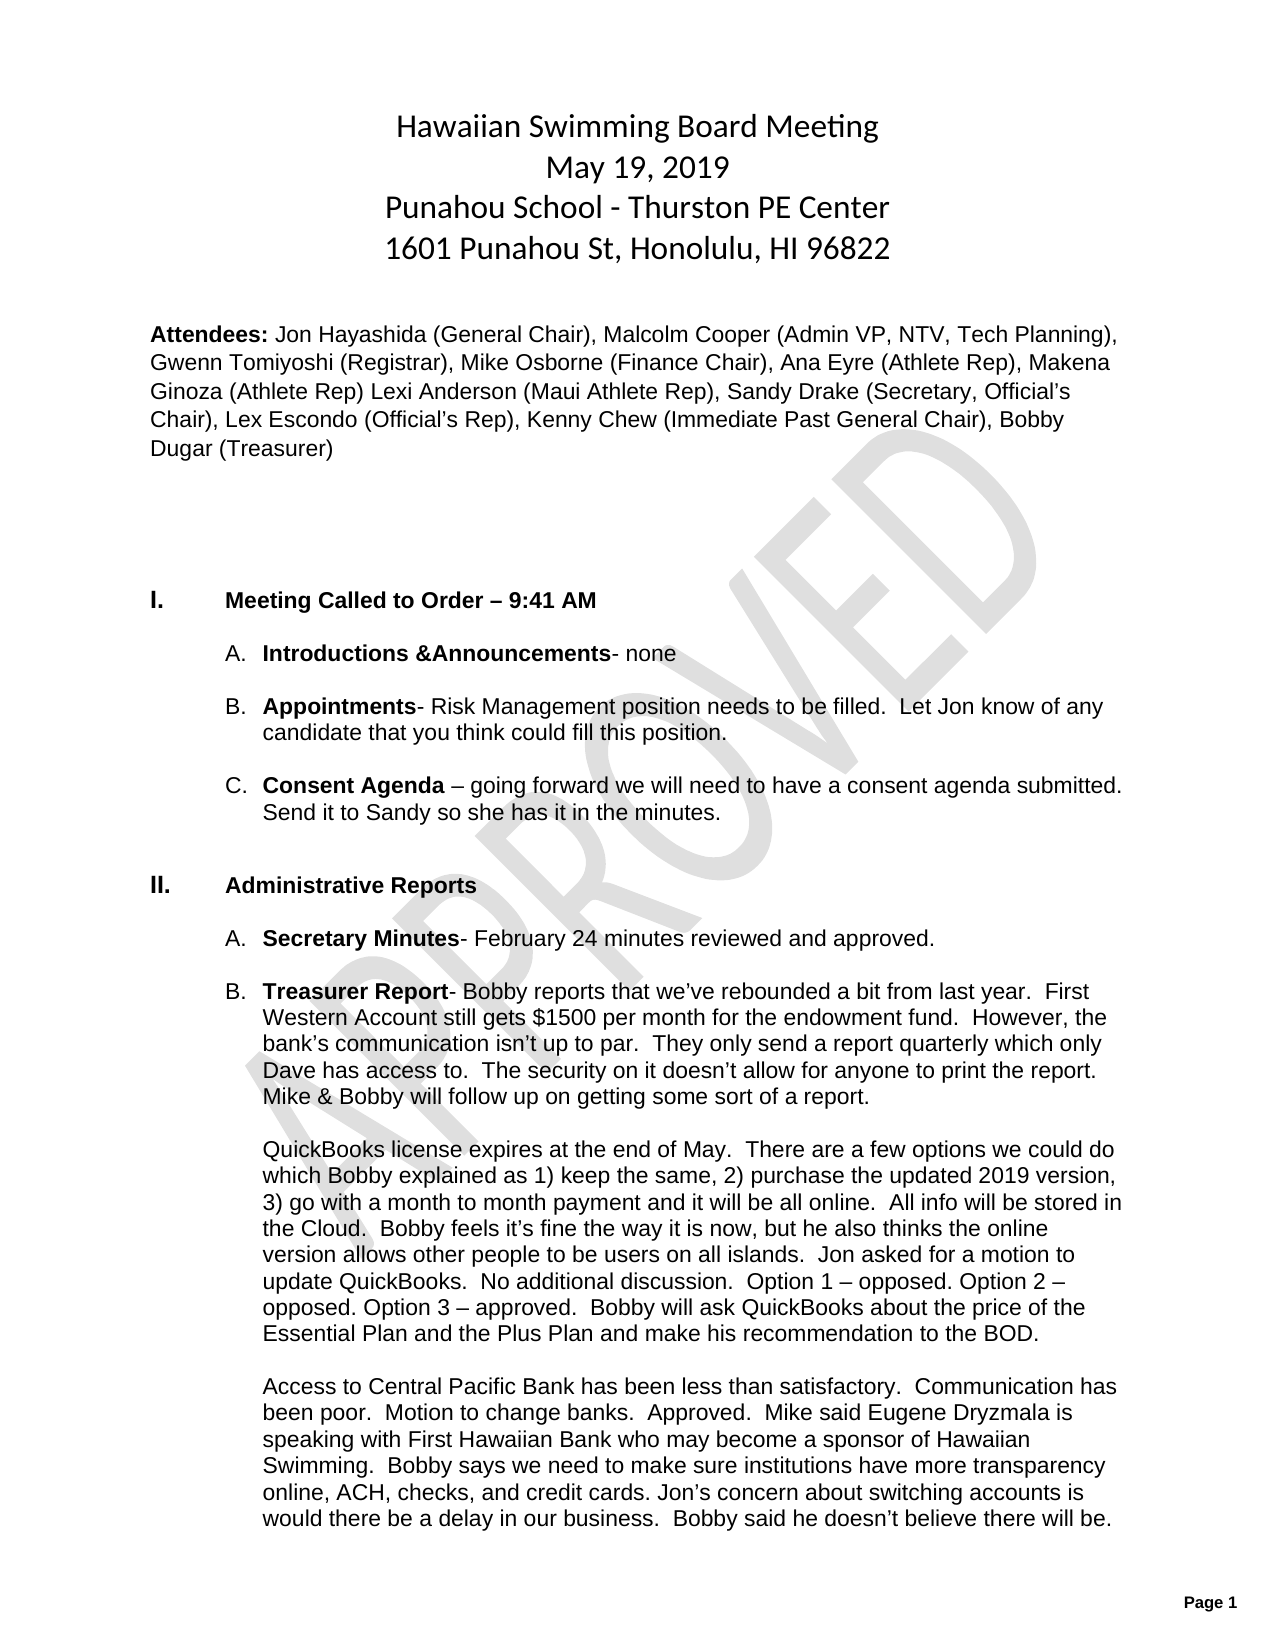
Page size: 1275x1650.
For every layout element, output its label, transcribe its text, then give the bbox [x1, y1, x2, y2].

list Introductions &Announcements- none [225, 640, 1125, 667]
text May 19, 2019 [150, 146, 1125, 186]
text 1601 Punahou St, Honolulu, HI 96822 [150, 227, 1125, 268]
list Treasurer Report- Bobby reports that we’ve rebounded a bit from last year. First Western Account still gets $1500 per month for the endowment fund. However, the bank’s communication isn’t up to par. They only send a report quarterly which only Dave has access to. The security on it doesn’t allow for anyone to print the report. Mike & Bobby will follow up on getting some sort of a report. [225, 978, 1125, 1109]
text Hawaiian Swimming Board Meeting [150, 105, 1125, 146]
list Secretary Minutes- February 24 minutes reviewed and approved. [225, 925, 1125, 951]
list Meeting Called to Order – 9:41 AM [150, 585, 1125, 614]
text Attendees: Jon Hayashida (General Chair), Malcolm Cooper (Admin VP, NTV, Tech Planning), Gwenn Tomiyoshi (Registrar), Mike Osborne (Finance Chair), Ana Eyre (Athlete Rep), Makena Ginoza (Athlete Rep) Lexi Anderson (Maui Athlete Rep), Sandy Drake (Secretary, Official’s Chair), Lex Escondo (Official’s Rep), Kenny Chew (Immediate Past General Chair), Bobby Dugar (Treasurer) [150, 321, 1125, 461]
list Administrative Reports [150, 870, 1125, 899]
text Punahou School - Thurston PE Center [150, 186, 1125, 227]
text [262, 1373, 1125, 1531]
list Appointments- Risk Management position needs to be filled. Let Jon know of any candidate that you think could fill this position. [225, 693, 1125, 746]
text QuickBooks license expires at the end of May. There are a few options we could do which Bobby explained as 1) keep the same, 2) purchase the updated 2019 version, 3) go with a month to month payment and it will be all online. All info will be stored in the Cloud. Bobby feels it’s fine the way it is now, but he also thinks the online version allows other people to be users on all islands. Jon asked for a motion to update QuickBooks. No additional discussion. Option 1 – opposed. Option 2 – opposed. Option 3 – approved. Bobby will ask QuickBooks about the price of the Essential Plan and the Plus Plan and make his recommendation to the BOD. [262, 1136, 1125, 1347]
list Consent Agenda – going forward we will need to have a consent agenda submitted. Send it to Sandy so she has it in the minutes. [225, 772, 1125, 825]
